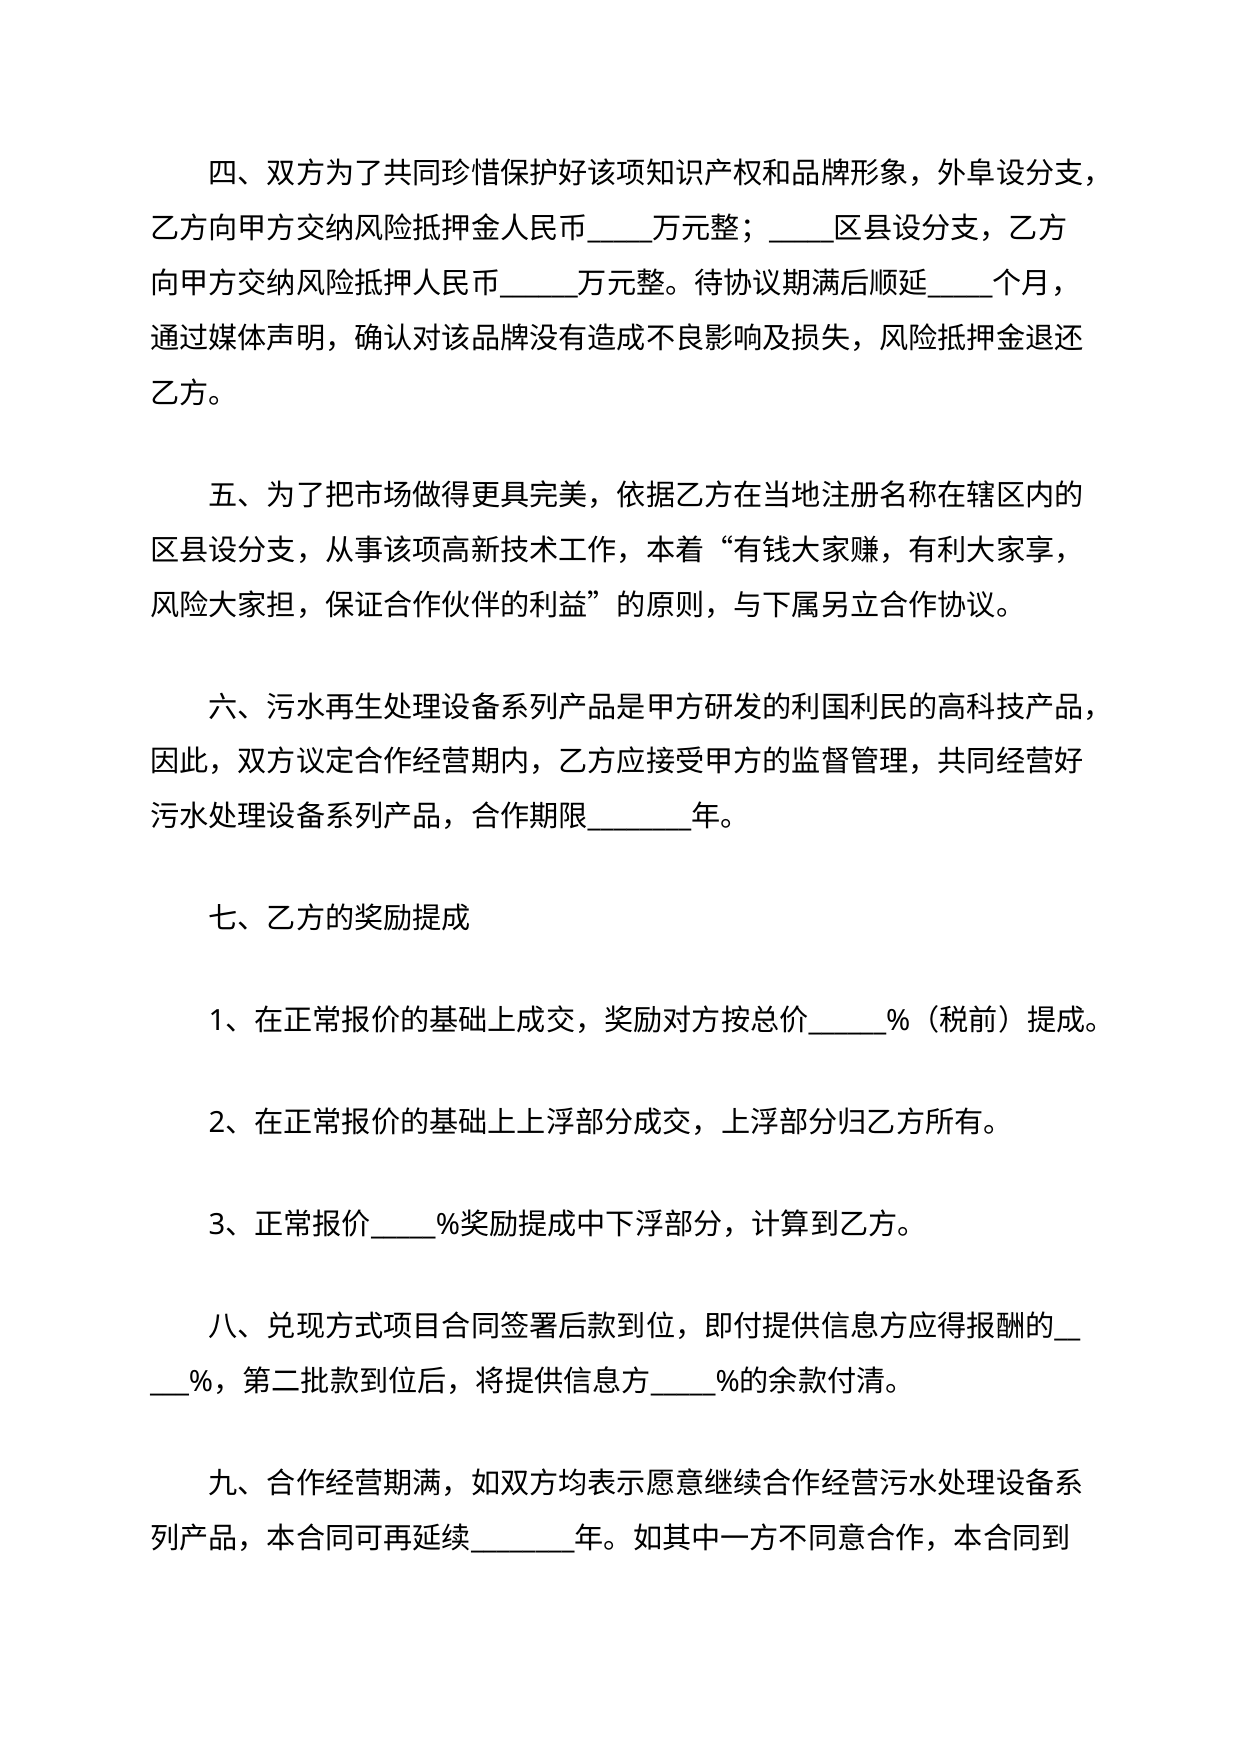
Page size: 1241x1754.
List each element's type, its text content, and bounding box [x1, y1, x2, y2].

text 3、正常报价_____%奖励提成中下浮部分，计算到乙方。 [150, 1201, 1090, 1243]
text 六、污水再生处理设备系列产品是甲方研发的利国利民的高科技产品，因此，双方议定合作经营期内，乙方应接受甲方的监督管理，共同经营好污水处理设备系列产品，合作期限________年。 [150, 683, 1090, 835]
text 四、双方为了共同珍惜保护好该项知识产权和品牌形象，外阜设分支，乙方向甲方交纳风险抵押金人民币_____万元整；_____区县设分支，乙方向甲方交纳风险抵押人民币______万元整。待协议期满后顺延_____个月，通过媒体声明，确认对该品牌没有造成不良影响及损失，风险抵押金退还乙方。 [150, 150, 1090, 412]
text 2、在正常报价的基础上上浮部分成交，上浮部分归乙方所有。 [150, 1099, 1090, 1141]
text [150, 1459, 1090, 1557]
text 五、为了把市场做得更具完美，依据乙方在当地注册名称在辖区内的区县设分支，从事该项高新技术工作，本着“有钱大家赚，有利大家享，风险大家担，保证合作伙伴的利益”的原则，与下属另立合作协议。 [150, 472, 1090, 624]
text 1、在正常报价的基础上成交，奖励对方按总价______%（税前）提成。 [150, 997, 1090, 1039]
text 七、乙方的奖励提成 [150, 895, 1090, 937]
text 八、兑现方式项目合同签署后款到位，即付提供信息方应得报酬的_____%，第二批款到位后，将提供信息方_____%的余款付清。 [150, 1303, 1090, 1400]
